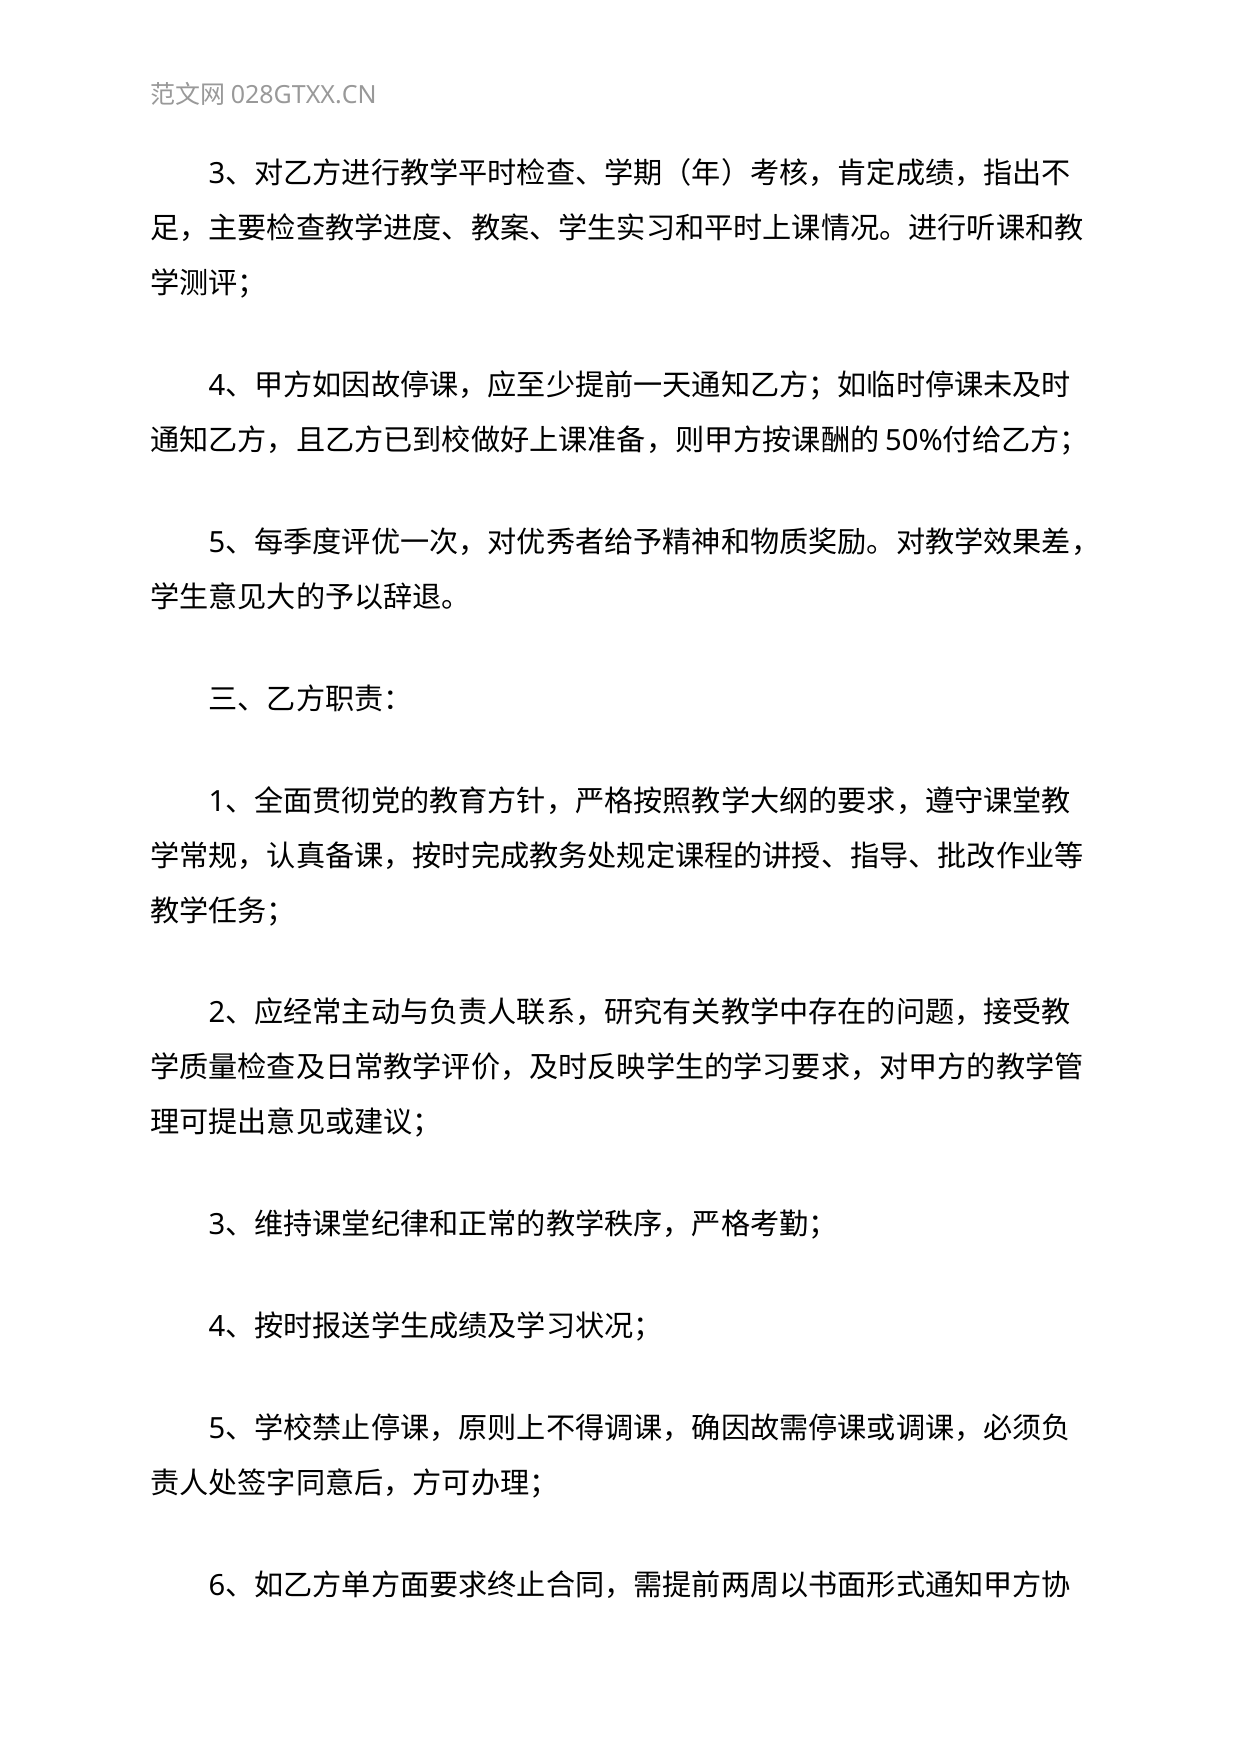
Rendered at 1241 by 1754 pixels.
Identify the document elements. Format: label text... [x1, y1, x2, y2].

text 5、每季度评优一次，对优秀者给予精神和物质奖励。对教学效果差，学生意见大的予以辞退。 [150, 519, 1090, 616]
text 5、学校禁止停课，原则上不得调课，确因故需停课或调课，必须负责人处签字同意后，方可办理； [150, 1404, 1090, 1502]
text 三、乙方职责： [150, 675, 1090, 718]
text 4、按时报送学生成绩及学习状况； [150, 1302, 1090, 1345]
text 3、对乙方进行教学平时检查、学期（年）考核，肯定成绩，指出不足，主要检查教学进度、教案、学生实习和平时上课情况。进行听课和教学测评； [150, 150, 1090, 302]
text 4、甲方如因故停课，应至少提前一天通知乙方；如临时停课未及时通知乙方，且乙方已到校做好上课准备，则甲方按课酬的50%付给乙方； [150, 362, 1090, 459]
text 3、维持课堂纪律和正常的教学秩序，严格考勤； [150, 1201, 1090, 1243]
text 2、应经常主动与负责人联系，研究有关教学中存在的问题，接受教学质量检查及日常教学评价，及时反映学生的学习要求，对甲方的教学管理可提出意见或建议； [150, 989, 1090, 1141]
text 1、全面贯彻党的教育方针，严格按照教学大纲的要求，遵守课堂教学常规，认真备课，按时完成教务处规定课程的讲授、指导、批改作业等教学任务； [150, 777, 1090, 929]
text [150, 1561, 1090, 1604]
